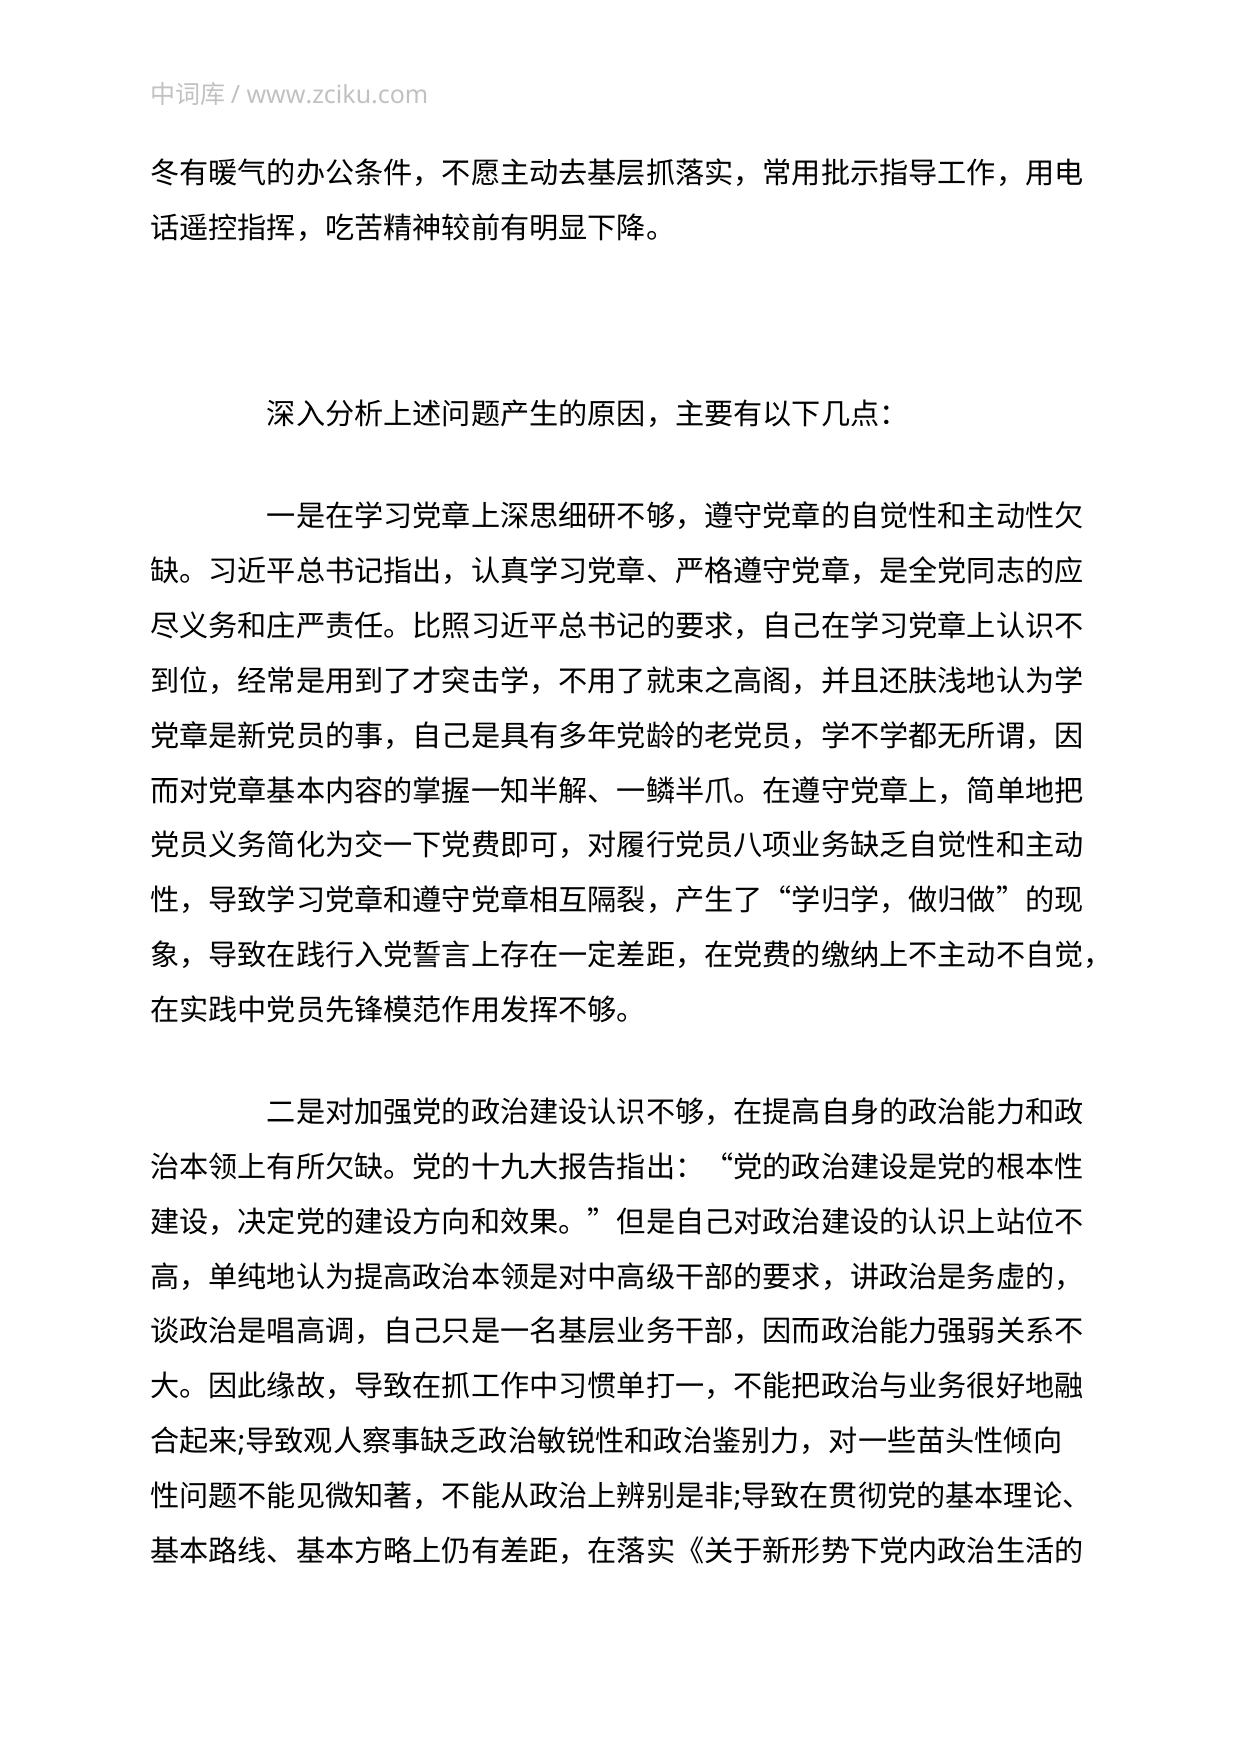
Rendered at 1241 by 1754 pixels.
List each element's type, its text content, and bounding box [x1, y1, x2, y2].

text 一是在学习党章上深思细研不够，遵守党章的自觉性和主动性欠缺。习近平总书记指出，认真学习党章、严格遵守党章，是全党同志的应尽义务和庄严责任。比照习近平总书记的要求，自己在学习党章上认识不到位，经常是用到了才突击学，不用了就束之高阁，并且还肤浅地认为学党章是新党员的事，自己是具有多年党龄的老党员，学不学都无所谓，因而对党章基本内容的掌握一知半解、一鳞半爪。在遵守党章上，简单地把党员义务简化为交一下党费即可，对履行党员八项业务缺乏自觉性和主动性，导致学习党章和遵守党章相互隔裂，产生了“学归学，做归做”的现象，导致在践行入党誓言上存在一定差距，在党费的缴纳上不主动不自觉，在实践中党员先锋模范作用发挥不够。 [150, 493, 1090, 1029]
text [150, 150, 1090, 247]
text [150, 1088, 1090, 1570]
text 深入分析上述问题产生的原因，主要有以下几点： [150, 391, 1090, 433]
